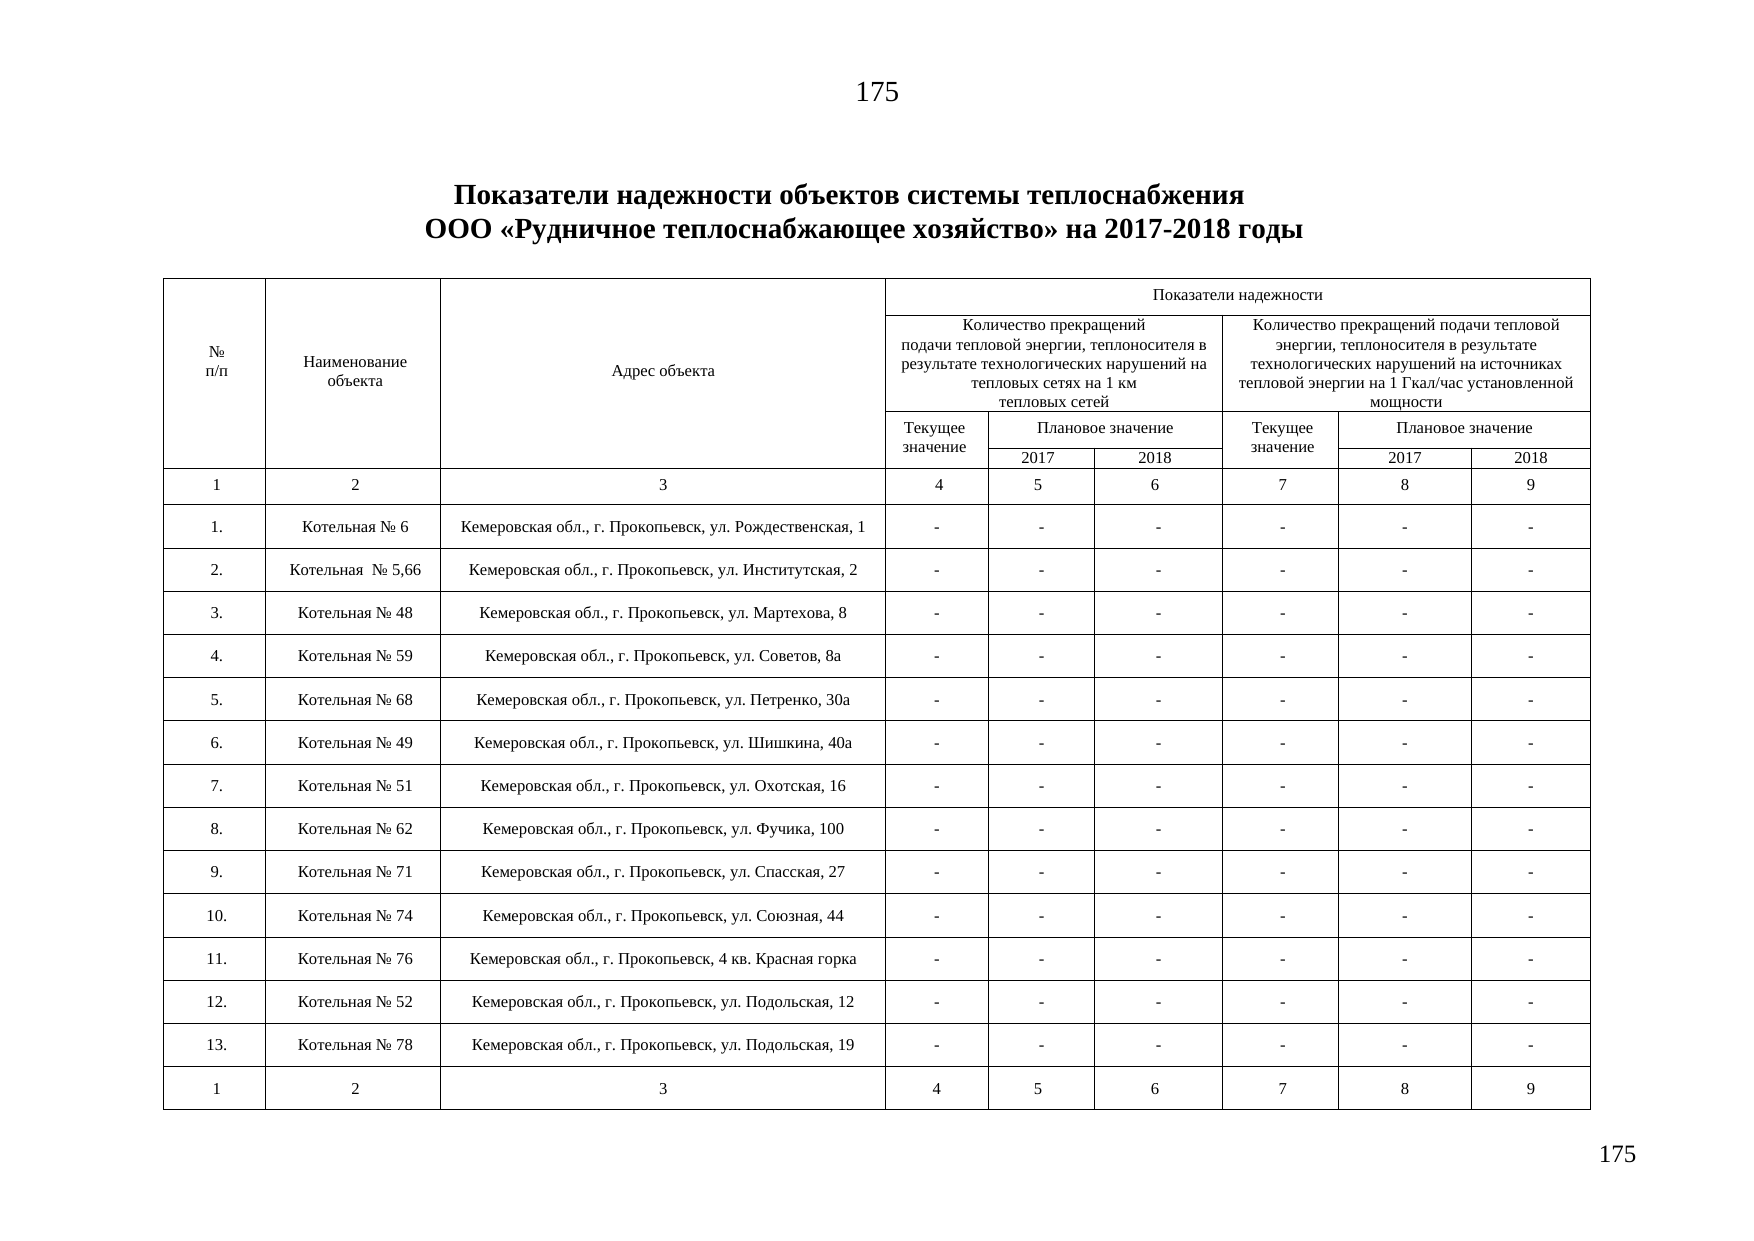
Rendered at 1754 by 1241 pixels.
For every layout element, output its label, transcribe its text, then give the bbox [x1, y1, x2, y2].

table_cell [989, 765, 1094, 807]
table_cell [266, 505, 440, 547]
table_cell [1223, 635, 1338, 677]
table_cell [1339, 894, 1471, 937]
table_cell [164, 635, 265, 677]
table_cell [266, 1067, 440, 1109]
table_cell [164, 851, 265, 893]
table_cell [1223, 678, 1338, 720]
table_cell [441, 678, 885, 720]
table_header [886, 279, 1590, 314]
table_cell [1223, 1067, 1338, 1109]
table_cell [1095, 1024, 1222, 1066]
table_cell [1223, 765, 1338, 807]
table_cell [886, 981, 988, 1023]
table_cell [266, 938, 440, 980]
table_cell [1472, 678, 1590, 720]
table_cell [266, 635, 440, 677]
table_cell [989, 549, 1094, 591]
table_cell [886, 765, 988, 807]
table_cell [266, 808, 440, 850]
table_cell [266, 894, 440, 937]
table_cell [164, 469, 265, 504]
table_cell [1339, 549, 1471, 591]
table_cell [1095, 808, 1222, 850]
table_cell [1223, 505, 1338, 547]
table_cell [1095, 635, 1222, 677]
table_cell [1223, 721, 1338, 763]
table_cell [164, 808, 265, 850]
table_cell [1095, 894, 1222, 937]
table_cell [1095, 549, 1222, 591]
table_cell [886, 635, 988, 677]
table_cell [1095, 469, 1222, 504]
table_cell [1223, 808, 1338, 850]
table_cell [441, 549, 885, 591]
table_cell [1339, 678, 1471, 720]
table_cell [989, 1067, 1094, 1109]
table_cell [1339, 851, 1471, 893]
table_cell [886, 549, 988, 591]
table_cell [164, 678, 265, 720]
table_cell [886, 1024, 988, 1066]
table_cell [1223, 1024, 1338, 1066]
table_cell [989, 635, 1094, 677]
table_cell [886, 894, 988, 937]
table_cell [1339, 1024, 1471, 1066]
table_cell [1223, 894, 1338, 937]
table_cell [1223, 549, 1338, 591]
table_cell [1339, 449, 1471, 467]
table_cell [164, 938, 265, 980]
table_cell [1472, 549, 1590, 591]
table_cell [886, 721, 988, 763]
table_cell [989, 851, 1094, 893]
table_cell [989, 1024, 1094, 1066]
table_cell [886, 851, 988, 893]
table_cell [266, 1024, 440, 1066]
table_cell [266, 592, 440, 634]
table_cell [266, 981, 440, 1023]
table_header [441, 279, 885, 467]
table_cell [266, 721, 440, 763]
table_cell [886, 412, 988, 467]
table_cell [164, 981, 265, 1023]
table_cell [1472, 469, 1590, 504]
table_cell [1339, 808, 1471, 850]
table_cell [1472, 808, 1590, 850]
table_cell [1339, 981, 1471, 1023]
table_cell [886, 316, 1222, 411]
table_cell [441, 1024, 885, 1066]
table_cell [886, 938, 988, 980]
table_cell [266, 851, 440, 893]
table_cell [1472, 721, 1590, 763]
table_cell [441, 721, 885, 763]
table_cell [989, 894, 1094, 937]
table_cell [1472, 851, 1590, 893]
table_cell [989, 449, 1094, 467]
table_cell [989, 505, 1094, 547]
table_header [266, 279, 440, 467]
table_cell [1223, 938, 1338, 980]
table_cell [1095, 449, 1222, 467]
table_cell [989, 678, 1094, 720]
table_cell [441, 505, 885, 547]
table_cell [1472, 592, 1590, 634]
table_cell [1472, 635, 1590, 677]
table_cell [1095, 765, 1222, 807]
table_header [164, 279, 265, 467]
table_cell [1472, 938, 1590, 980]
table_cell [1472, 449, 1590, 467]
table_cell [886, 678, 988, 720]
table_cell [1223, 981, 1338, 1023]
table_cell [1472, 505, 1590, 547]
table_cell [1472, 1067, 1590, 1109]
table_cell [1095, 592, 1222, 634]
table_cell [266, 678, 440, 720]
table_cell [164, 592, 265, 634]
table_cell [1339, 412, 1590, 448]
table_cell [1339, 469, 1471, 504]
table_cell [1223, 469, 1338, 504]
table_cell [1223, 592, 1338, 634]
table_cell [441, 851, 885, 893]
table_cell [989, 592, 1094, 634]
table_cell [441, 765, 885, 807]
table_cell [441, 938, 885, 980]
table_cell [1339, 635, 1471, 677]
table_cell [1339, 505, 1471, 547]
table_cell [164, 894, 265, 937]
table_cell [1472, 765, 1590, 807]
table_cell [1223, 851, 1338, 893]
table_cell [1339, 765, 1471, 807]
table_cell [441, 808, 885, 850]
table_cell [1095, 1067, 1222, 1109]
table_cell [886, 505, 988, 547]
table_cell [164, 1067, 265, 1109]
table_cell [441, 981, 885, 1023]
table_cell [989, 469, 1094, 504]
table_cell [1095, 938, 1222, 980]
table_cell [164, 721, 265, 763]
text Показатели надежности объектов системы теплоснабжения [118, 177, 1580, 211]
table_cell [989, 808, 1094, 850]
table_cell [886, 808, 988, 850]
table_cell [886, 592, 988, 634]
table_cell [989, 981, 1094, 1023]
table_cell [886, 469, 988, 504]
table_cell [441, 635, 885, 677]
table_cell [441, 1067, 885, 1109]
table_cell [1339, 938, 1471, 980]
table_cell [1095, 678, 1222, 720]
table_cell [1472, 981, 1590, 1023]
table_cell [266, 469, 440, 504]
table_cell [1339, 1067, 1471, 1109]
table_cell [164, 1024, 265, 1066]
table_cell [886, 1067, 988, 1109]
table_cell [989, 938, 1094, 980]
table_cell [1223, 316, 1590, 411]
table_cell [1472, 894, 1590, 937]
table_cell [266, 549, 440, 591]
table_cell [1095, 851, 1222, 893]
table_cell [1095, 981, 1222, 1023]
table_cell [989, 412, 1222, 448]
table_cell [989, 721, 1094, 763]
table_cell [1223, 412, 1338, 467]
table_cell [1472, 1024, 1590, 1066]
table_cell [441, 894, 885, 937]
text ООО «Рудничное теплоснабжающее хозяйство» на 2017-2018 годы [148, 211, 1580, 244]
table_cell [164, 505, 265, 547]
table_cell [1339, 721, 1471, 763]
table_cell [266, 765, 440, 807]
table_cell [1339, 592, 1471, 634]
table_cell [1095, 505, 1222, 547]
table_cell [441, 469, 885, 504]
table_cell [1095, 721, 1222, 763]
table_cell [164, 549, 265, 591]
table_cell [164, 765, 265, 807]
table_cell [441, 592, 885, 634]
